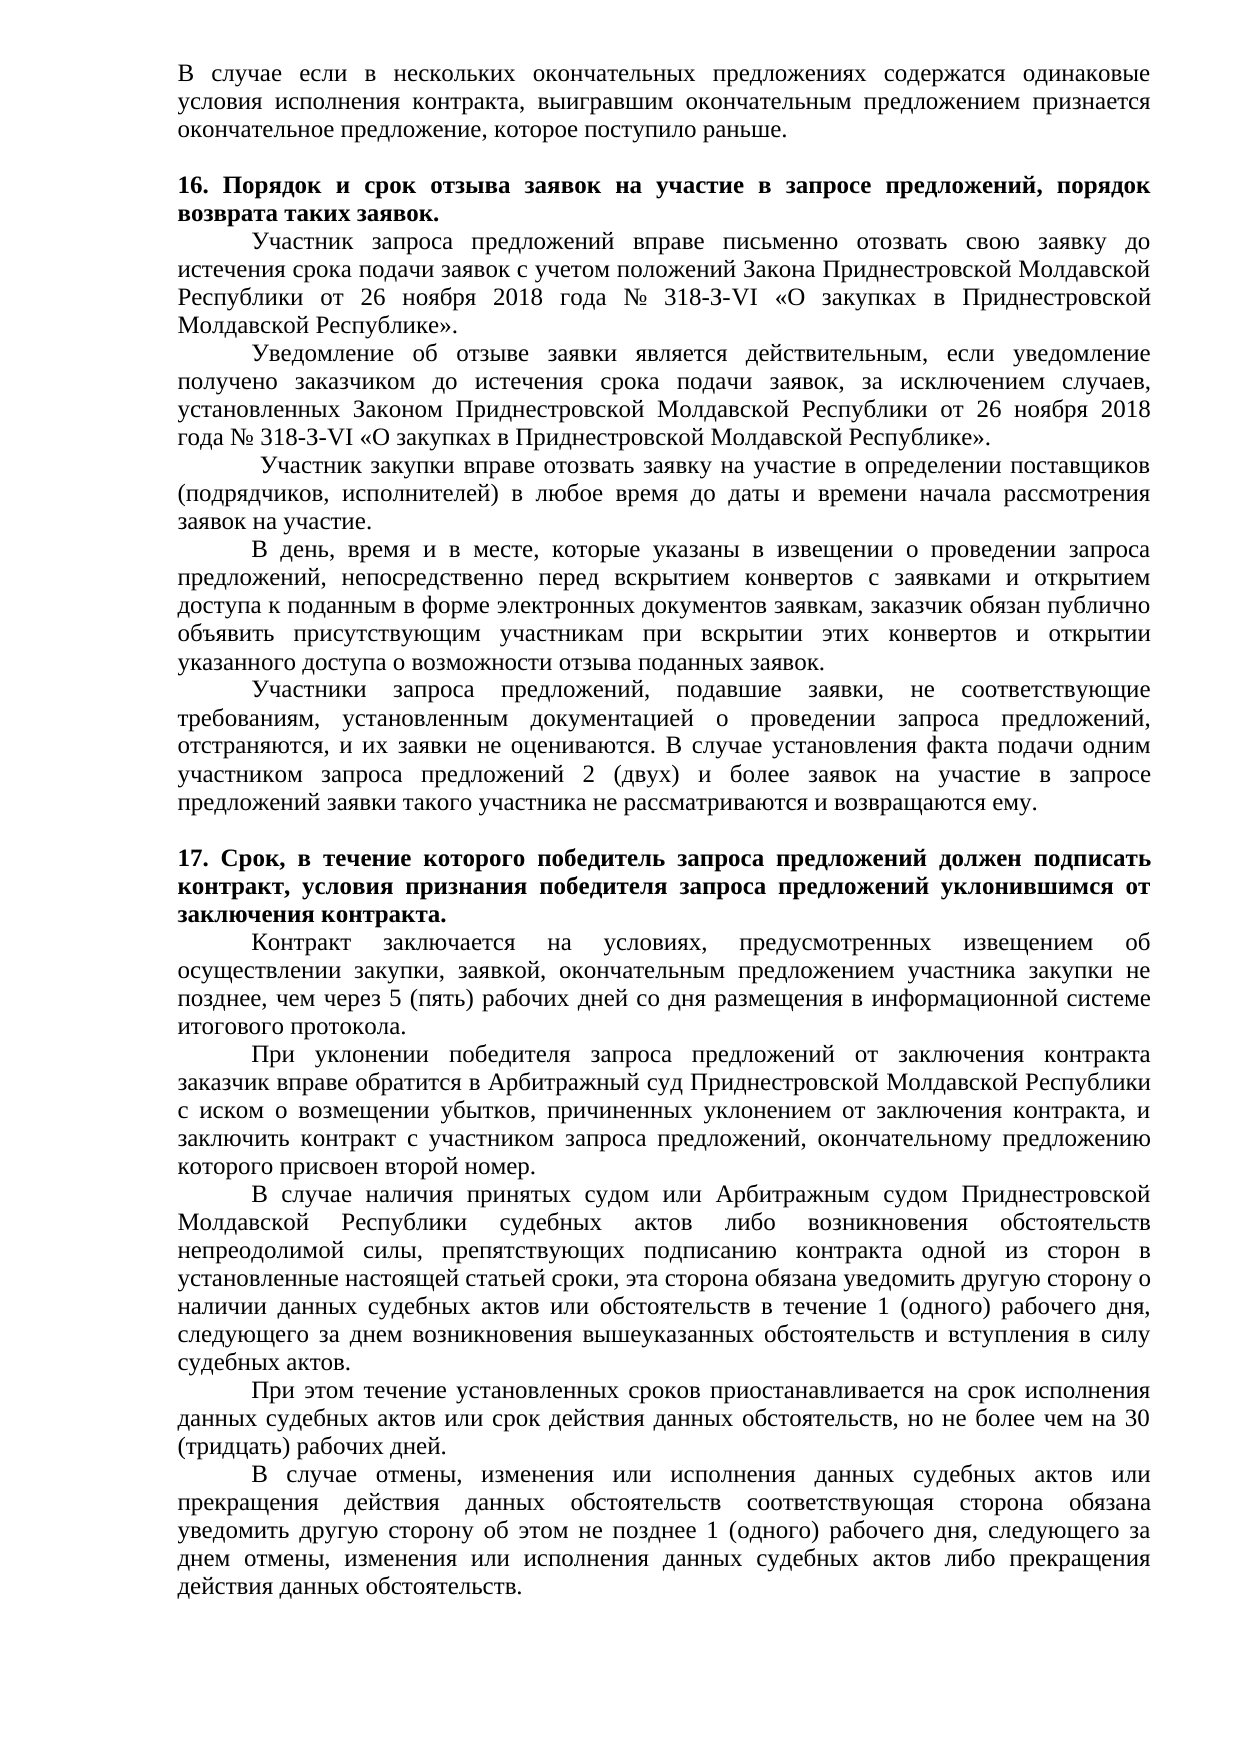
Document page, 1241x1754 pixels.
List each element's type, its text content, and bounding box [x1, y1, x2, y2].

text При этом течение установленных сроков приостанавливается на срок исполнения данных судебных актов или срок действия данных обстоятельств, но не более чем на 30 (тридцать) рабочих дней. [177, 1376, 1152, 1460]
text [177, 59, 1152, 143]
text Контракт заключается на условиях, предусмотренных извещением об осуществлении закупки, заявкой, окончательным предложением участника закупки не позднее, чем через 5 (пять) рабочих дней со дня размещения в информационной системе итогового протокола. [177, 928, 1152, 1040]
text В день, время и в месте, которые указаны в извещении о проведении запроса предложений, непосредственно перед вскрытием конвертов с заявками и открытием доступа к поданным в форме электронных документов заявкам, заказчик обязан публично объявить присутствующим участникам при вскрытии этих конвертов и открытии указанного доступа о возможности отзыва поданных заявок. [177, 535, 1152, 676]
text 17. Срок, в течение которого победитель запроса предложений должен подписать контракт, условия признания победителя запроса предложений уклонившимся от заключения контракта. [177, 844, 1152, 928]
text 16. Порядок и срок отзыва заявок на участие в запросе предложений, порядок возврата таких заявок. [177, 171, 1152, 227]
text При уклонении победителя запроса предложений от заключения контракта заказчик вправе обратится в Арбитражный суд Приднестровской Молдавской Республики с иском о возмещении убытков, причиненных уклонением от заключения контракта, и заключить контракт с участником запроса предложений, окончательному предложению которого присвоен второй номер. [177, 1040, 1152, 1180]
text Участники запроса предложений, подавшие заявки, не соответствующие требованиям, установленным документацией о проведении запроса предложений, отстраняются, и их заявки не оцениваются. В случае установления факта подачи одним участником запроса предложений 2 (двух) и более заявок на участие в запросе предложений заявки такого участника не рассматриваются и возвращаются ему. [177, 676, 1152, 816]
text Участник закупки вправе отозвать заявку на участие в определении поставщиков (подрядчиков, исполнителей) в любое время до даты и времени начала рассмотрения заявок на участие. [177, 451, 1152, 535]
text Участник запроса предложений вправе письменно отозвать свою заявку до истечения срока подачи заявок с учетом положений Закона Приднестровской Молдавской Республики от 26 ноября 2018 года № 318-З-VI «О закупках в Приднестровской Молдавской Республике». [177, 227, 1152, 339]
text В случае наличия принятых судом или Арбитражным судом Приднестровской Молдавской Республики судебных актов либо возникновения обстоятельств непреодолимой силы, препятствующих подписанию контракта одной из сторон в установленные настоящей статьей сроки, эта сторона обязана уведомить другую сторону о наличии данных судебных актов или обстоятельств в течение 1 (одного) рабочего дня, следующего за днем возникновения вышеуказанных обстоятельств и вступления в силу судебных актов. [177, 1180, 1152, 1376]
text В случае отмены, изменения или исполнения данных судебных актов или прекращения действия данных обстоятельств соответствующая сторона обязана уведомить другую сторону об этом не позднее 1 (одного) рабочего дня, следующего за днем отмены, изменения или исполнения данных судебных актов либо прекращения действия данных обстоятельств. [177, 1460, 1152, 1600]
text Уведомление об отзыве заявки является действительным, если уведомление получено заказчиком до истечения срока подачи заявок, за исключением случаев, установленных Законом Приднестровской Молдавской Республики от 26 ноября 2018 года № 318-З-VI «О закупках в Приднестровской Молдавской Республике». [177, 339, 1152, 451]
